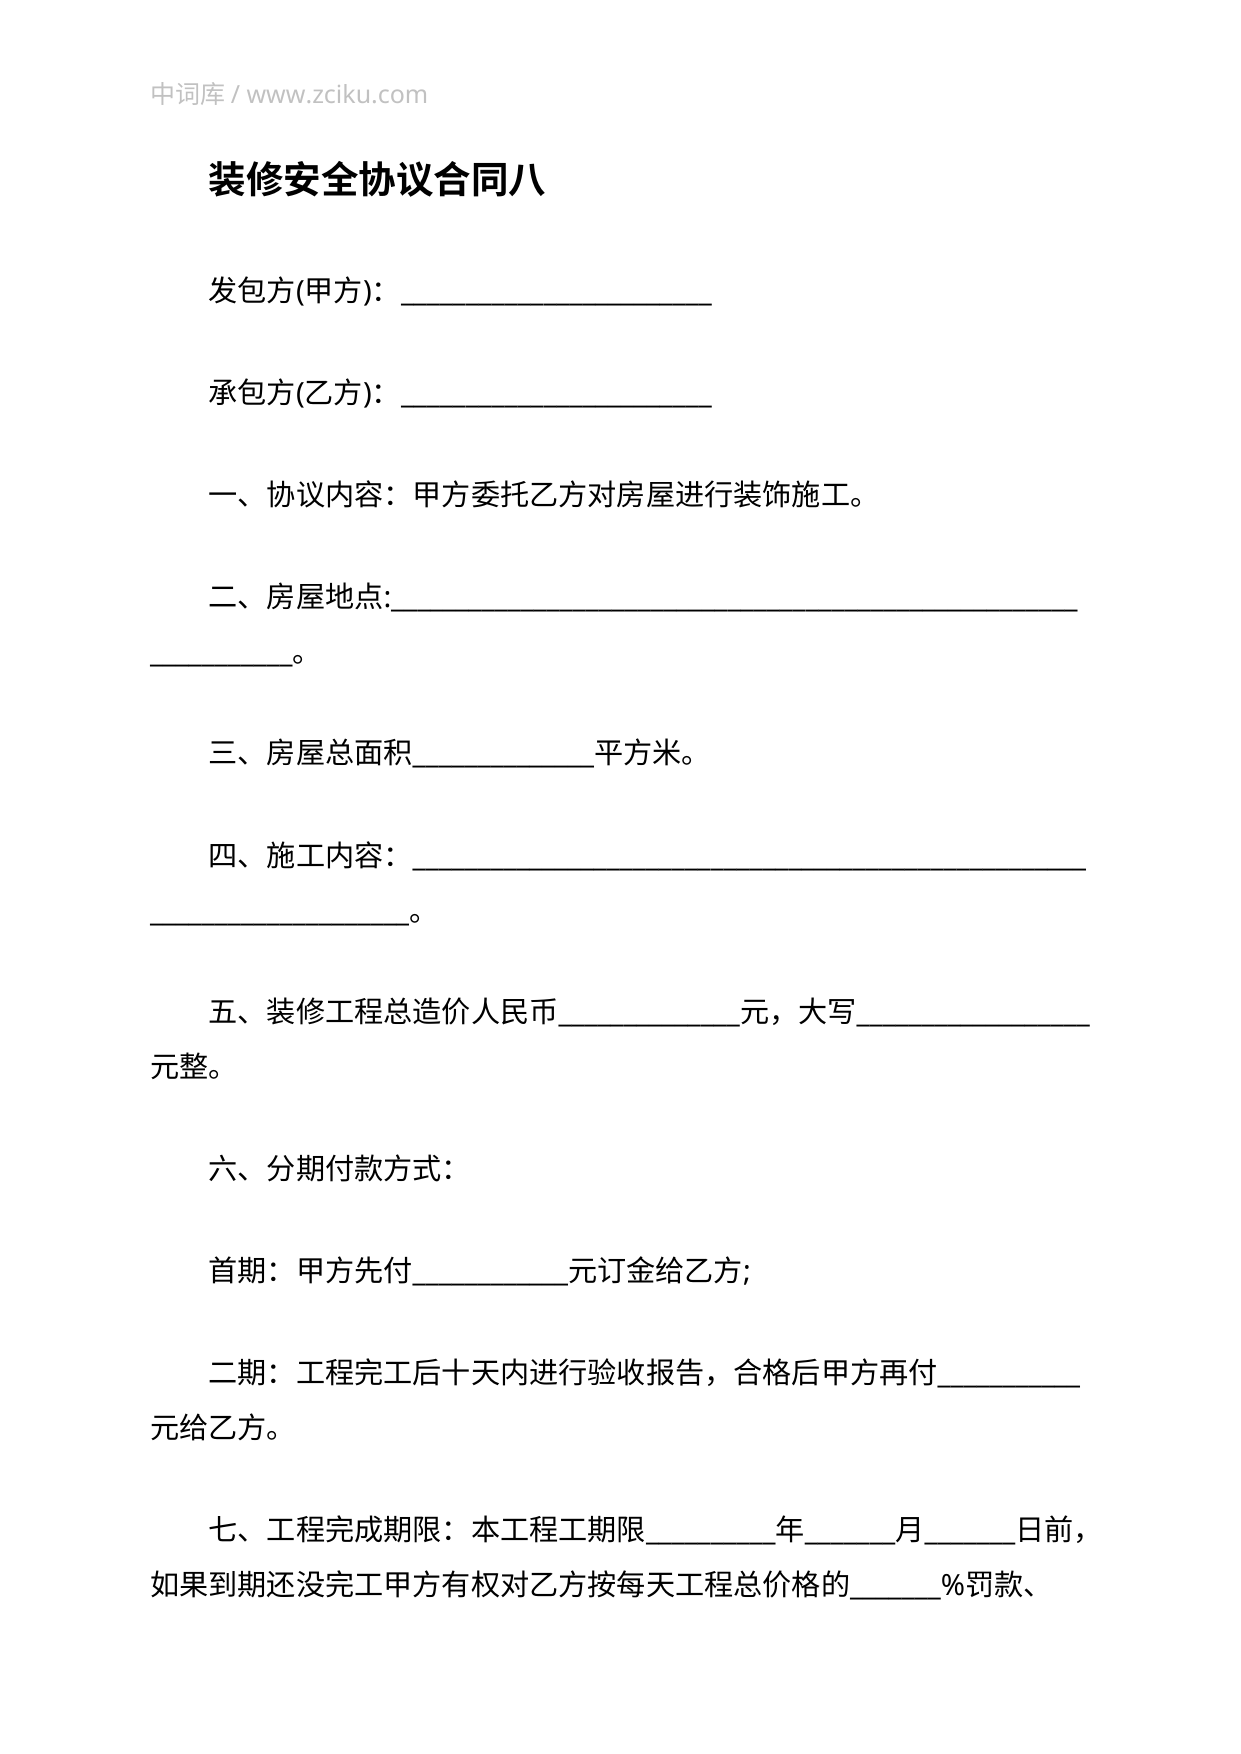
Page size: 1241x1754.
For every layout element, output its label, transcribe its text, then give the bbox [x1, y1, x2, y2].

text 承包方(乙方)：________________________ [150, 369, 1090, 412]
text 五、装修工程总造价人民币______________元，大写__________________元整。 [150, 989, 1090, 1086]
text 四、施工内容：________________________________________________________________________。 [150, 832, 1090, 929]
text 装修安全协议合同八 [150, 150, 1090, 204]
text 二、房屋地点:________________________________________________________________。 [150, 573, 1090, 671]
text 三、房屋总面积______________平方米。 [150, 730, 1090, 772]
text 六、分期付款方式： [150, 1146, 1090, 1188]
text 七、工程完成期限：本工程工期限__________年_______月_______日前，如果到期还没完工甲方有权对乙方按每天工程总价格的_______%罚款、 [150, 1506, 1090, 1604]
text 发包方(甲方)：________________________ [150, 267, 1090, 310]
text 首期：甲方先付____________元订金给乙方; [150, 1248, 1090, 1290]
text 二期：工程完工后十天内进行验收报告，合格后甲方再付___________元给乙方。 [150, 1349, 1090, 1447]
text 一、协议内容：甲方委托乙方对房屋进行装饰施工。 [150, 471, 1090, 514]
